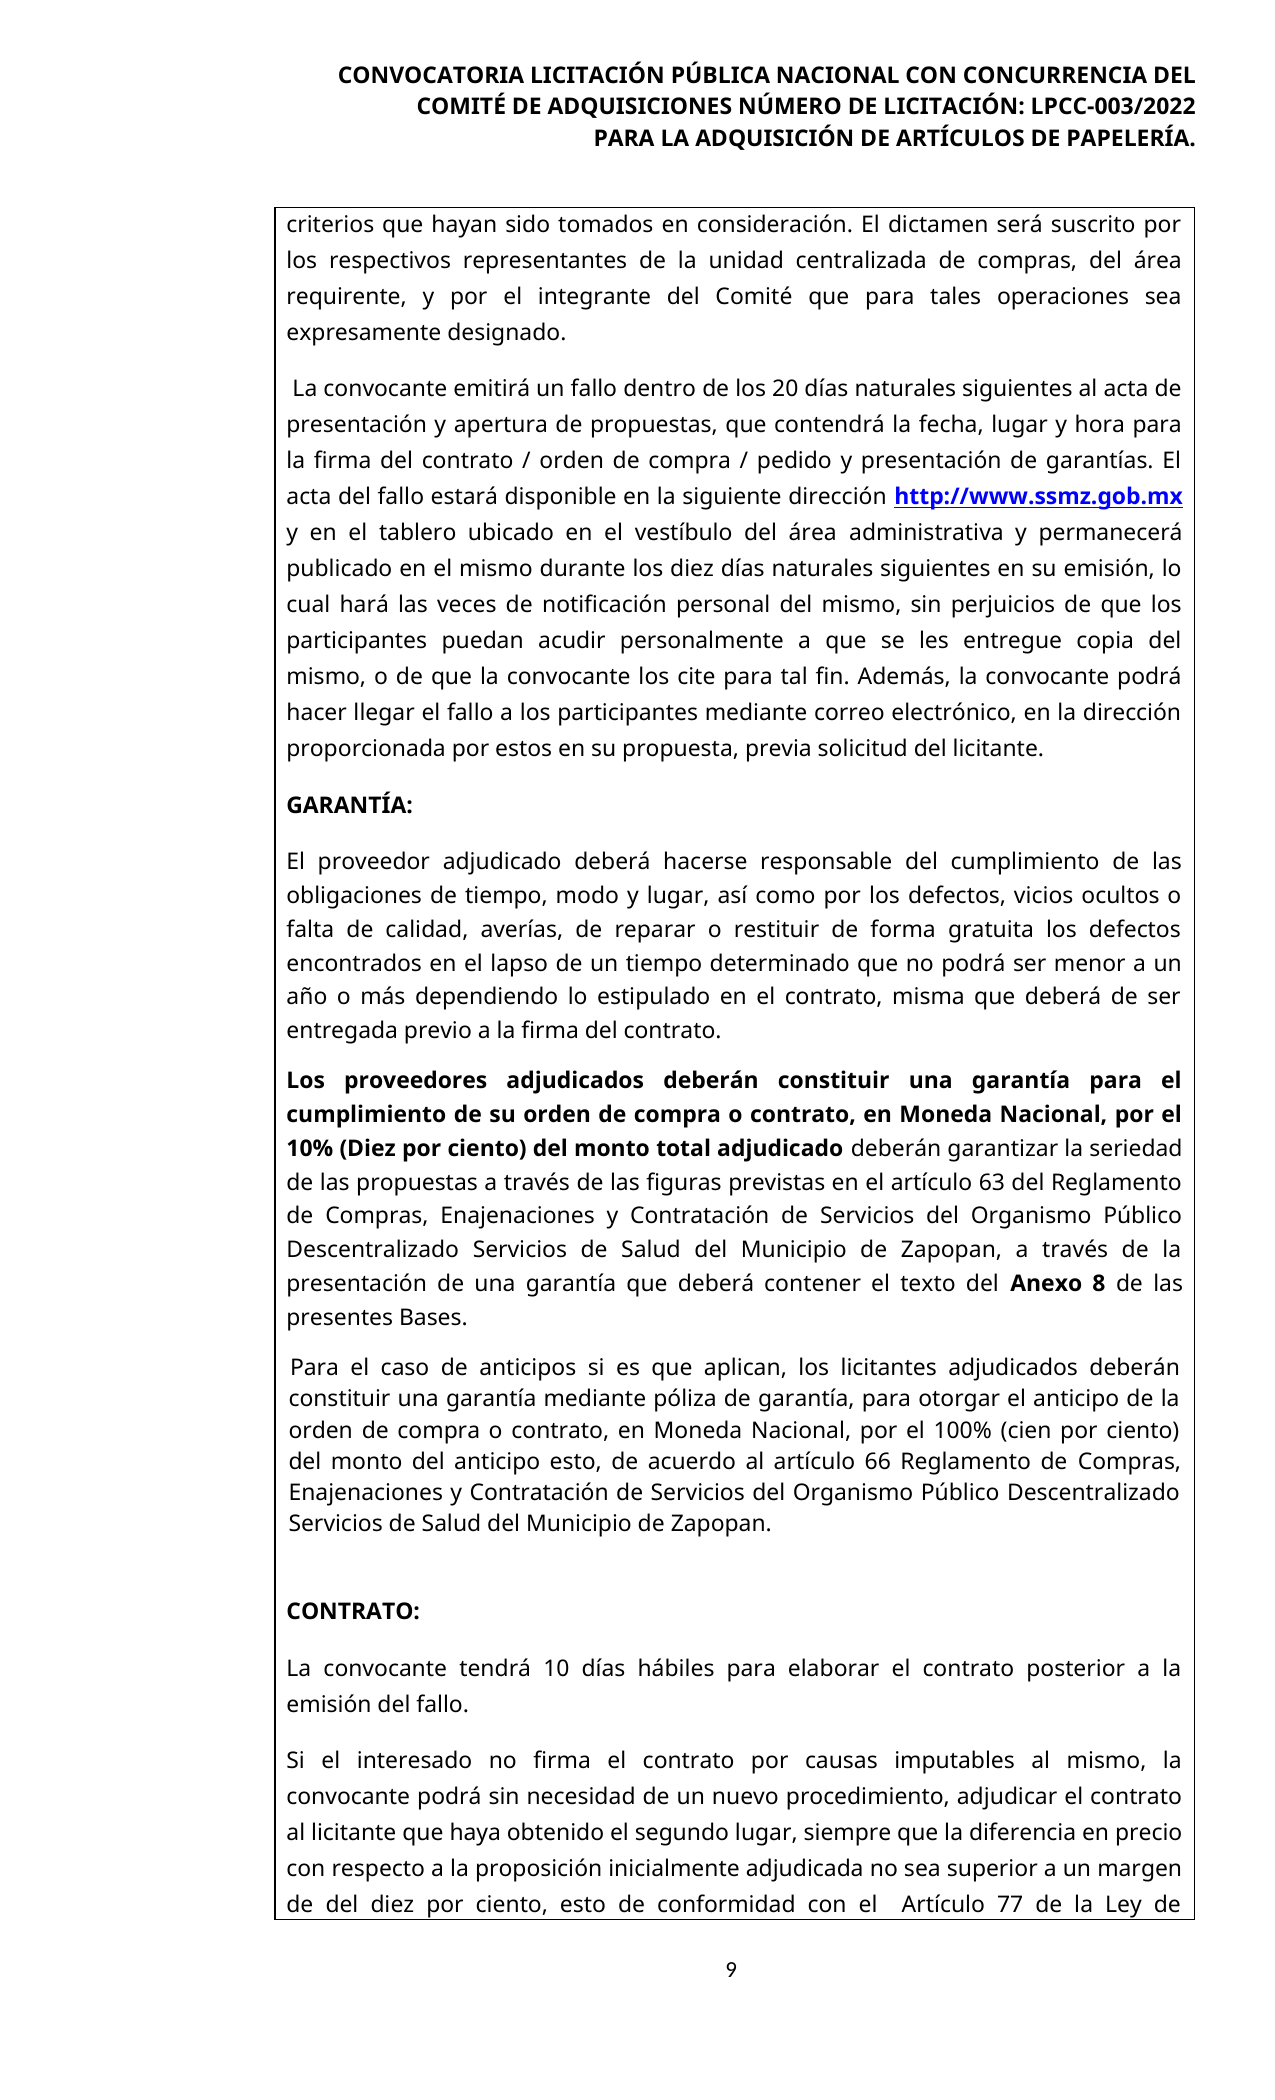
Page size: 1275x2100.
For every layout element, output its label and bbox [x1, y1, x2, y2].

table_cell [276, 208, 1194, 1919]
